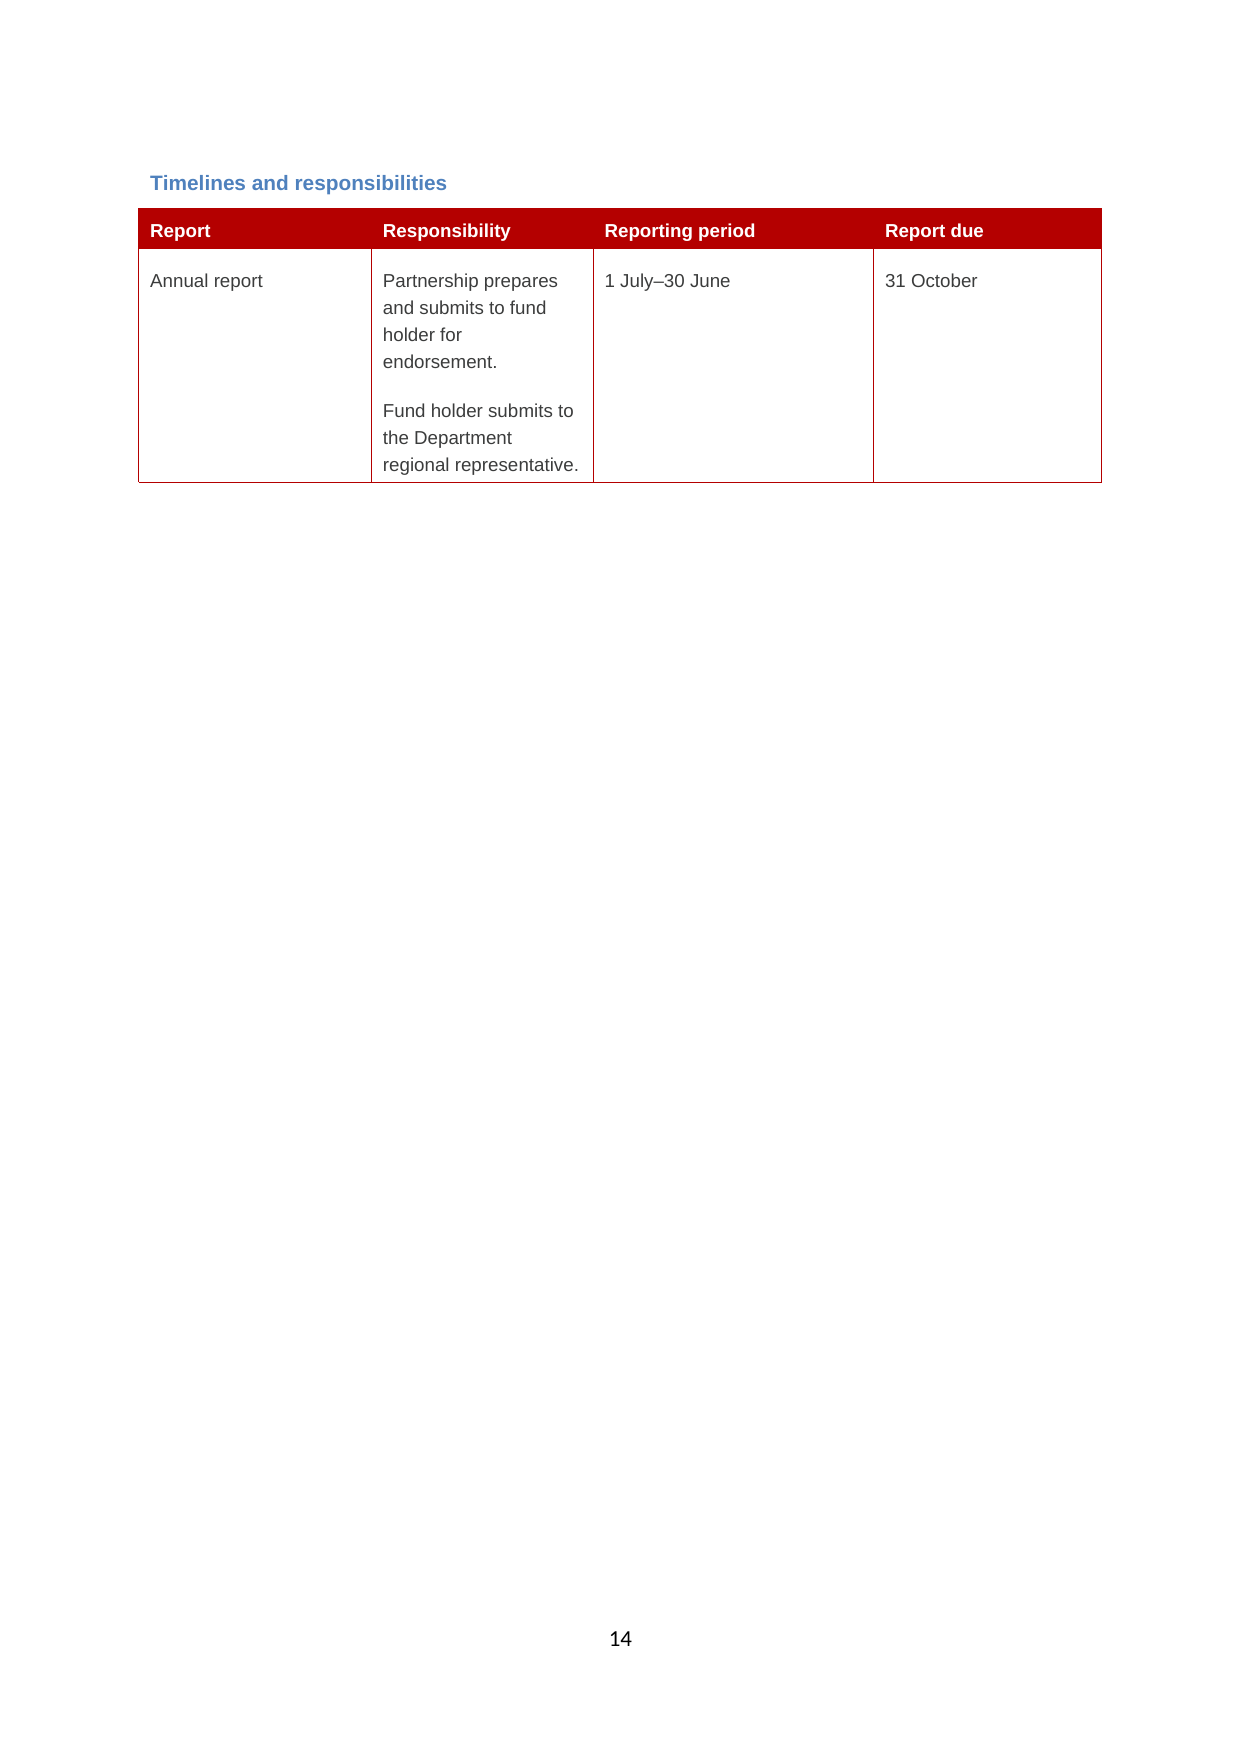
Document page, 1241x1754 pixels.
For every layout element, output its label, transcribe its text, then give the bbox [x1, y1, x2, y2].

table_header Reporting period [594, 209, 873, 248]
table_cell 31 October [874, 249, 1101, 482]
subtitle Timelines and responsibilities [150, 171, 1090, 195]
table_header Report [139, 209, 371, 248]
table_cell Annual report [139, 249, 371, 482]
table_cell 1 July–30 June [594, 249, 873, 482]
table_header Responsibility [372, 209, 593, 248]
table_header Report due [874, 209, 1101, 248]
table_cell Partnership prepares and submits to fund holder for endorsement. Fund holder submits to the Department regional representative. [372, 249, 593, 482]
